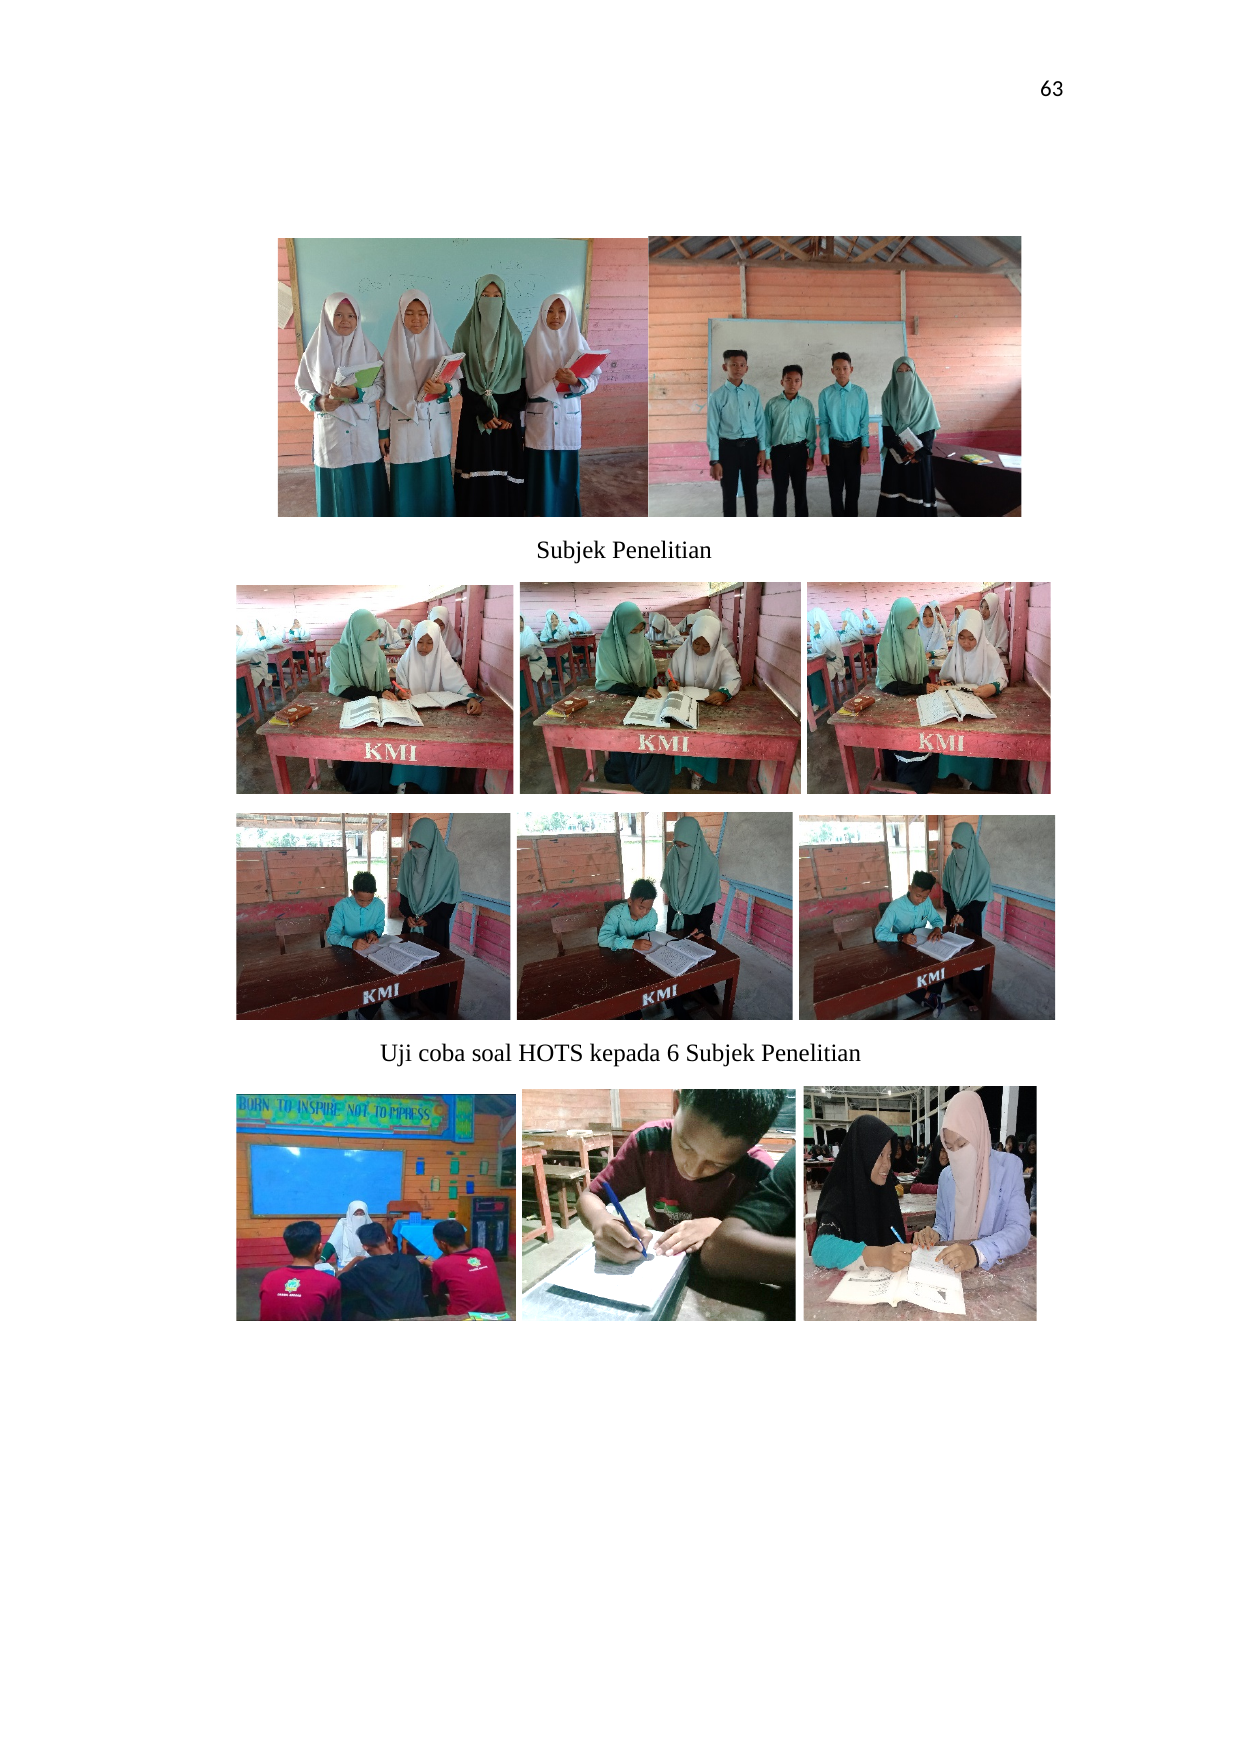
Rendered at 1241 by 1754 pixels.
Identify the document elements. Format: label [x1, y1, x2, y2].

picture [799, 815, 1056, 1020]
picture [522, 1089, 796, 1321]
picture [519, 582, 801, 794]
picture [236, 585, 514, 794]
picture [516, 812, 793, 1020]
picture [803, 1086, 1037, 1321]
picture [236, 813, 511, 1020]
picture [236, 1094, 516, 1321]
picture [807, 582, 1051, 794]
picture [277, 236, 1022, 517]
